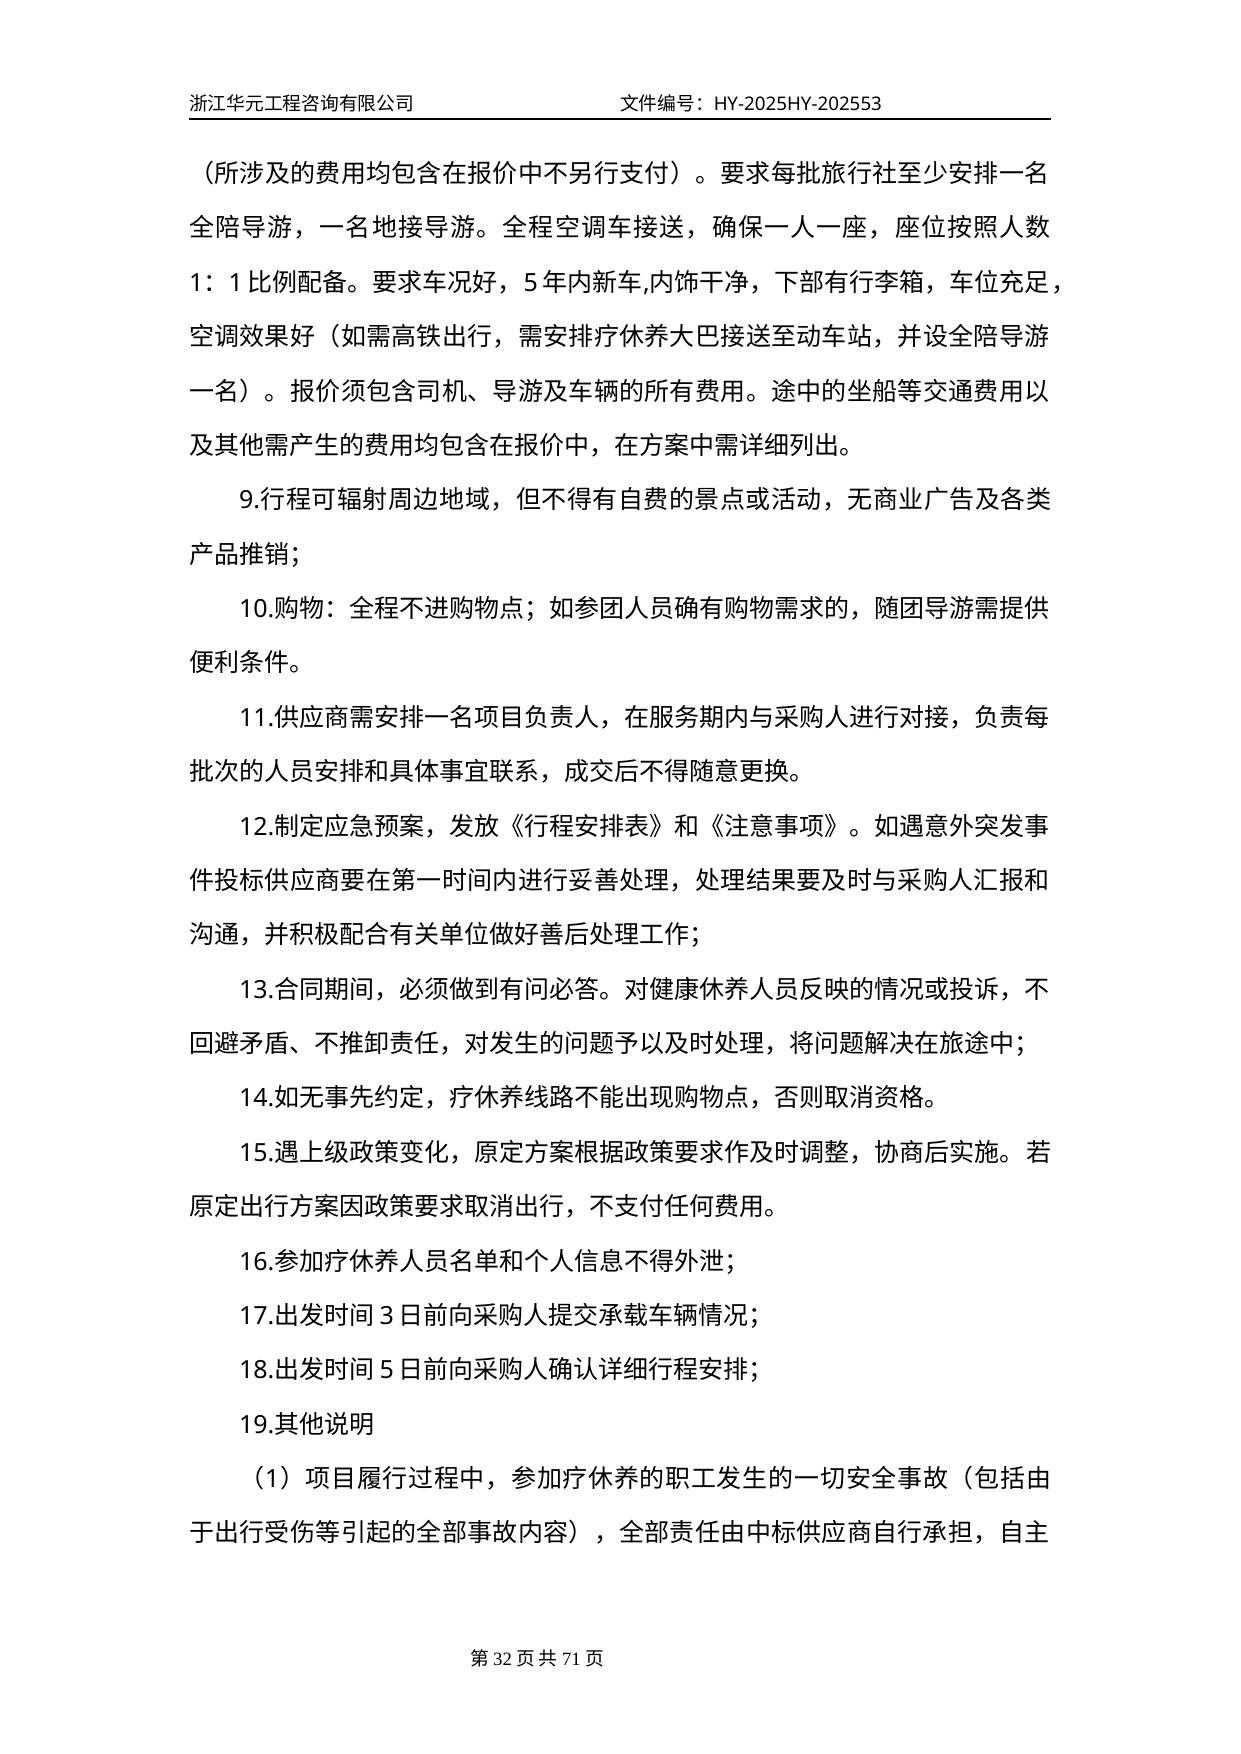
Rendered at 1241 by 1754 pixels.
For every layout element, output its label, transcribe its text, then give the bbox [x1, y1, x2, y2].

text 19.其他说明 [189, 1404, 1051, 1440]
text 16.参加疗休养人员名单和个人信息不得外泄； [189, 1241, 1051, 1277]
text 18.出发时间5日前向采购人确认详细行程安排； [189, 1350, 1051, 1386]
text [189, 153, 1051, 462]
text 9.行程可辐射周边地域，但不得有自费的景点或活动，无商业广告及各类产品推销； [189, 480, 1051, 570]
text 17.出发时间3日前向采购人提交承载车辆情况； [189, 1295, 1051, 1332]
text 15.遇上级政策变化，原定方案根据政策要求作及时调整，协商后实施。若原定出行方案因政策要求取消出行，不支付任何费用。 [189, 1132, 1051, 1223]
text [189, 1458, 1051, 1549]
text 11.供应商需安排一名项目负责人，在服务期内与采购人进行对接，负责每批次的人员安排和具体事宜联系，成交后不得随意更换。 [189, 697, 1051, 788]
text 13.合同期间，必须做到有问必答。对健康休养人员反映的情况或投诉，不回避矛盾、不推卸责任，对发生的问题予以及时处理，将问题解决在旅途中； [189, 969, 1051, 1060]
text 10.购物：全程不进购物点；如参团人员确有购物需求的，随团导游需提供便利条件。 [189, 588, 1051, 679]
text 14.如无事先约定，疗休养线路不能出现购物点，否则取消资格。 [189, 1078, 1051, 1114]
text 12.制定应急预案，发放《行程安排表》和《注意事项》。如遇意外突发事件投标供应商要在第一时间内进行妥善处理，处理结果要及时与采购人汇报和沟通，并积极配合有关单位做好善后处理工作； [189, 806, 1051, 951]
